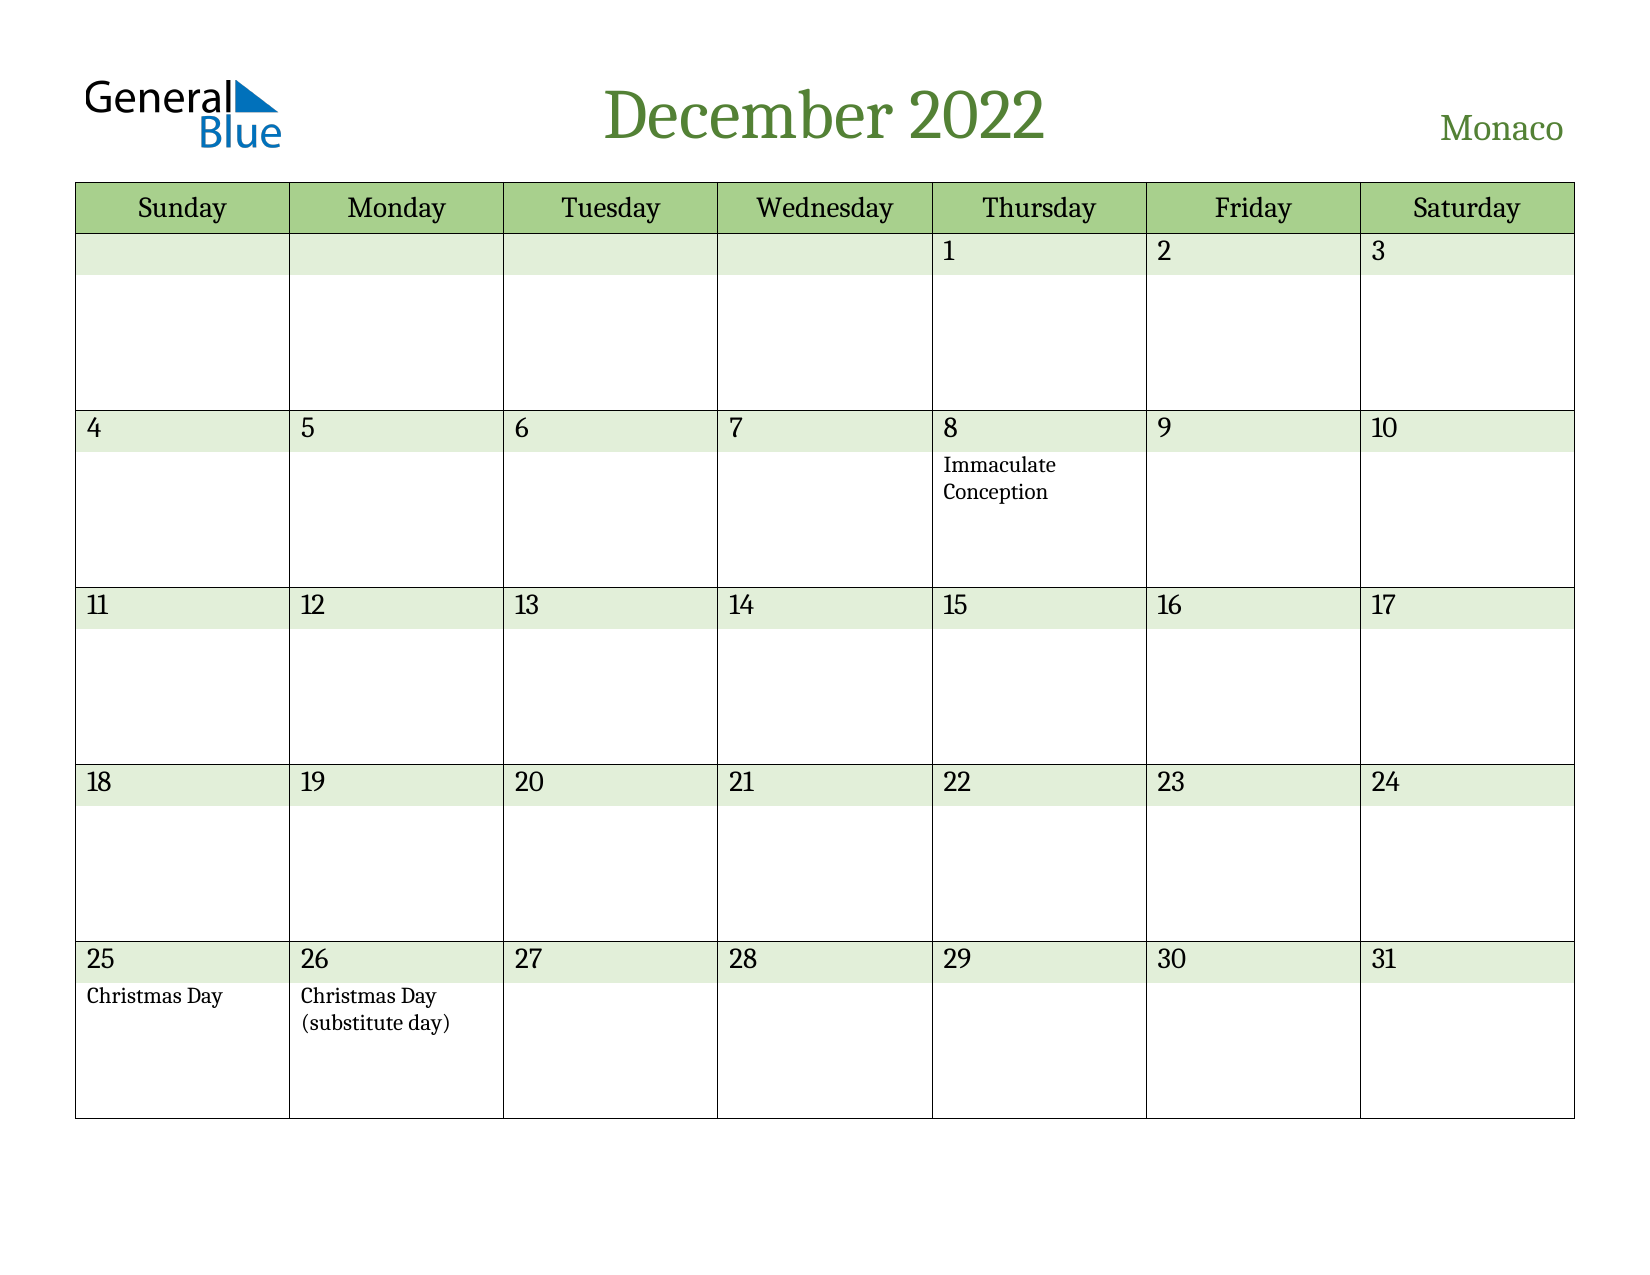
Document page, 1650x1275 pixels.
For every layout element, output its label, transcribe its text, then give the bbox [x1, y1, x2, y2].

table_cell [1361, 806, 1574, 941]
table_cell [718, 806, 932, 941]
table_header December 2022 [504, 75, 1146, 182]
table_cell Tuesday [504, 183, 717, 233]
table_cell [718, 275, 932, 410]
table_cell [718, 629, 932, 764]
table_cell [718, 452, 932, 587]
table_cell [290, 629, 503, 764]
table_cell Christmas Day (substitute day) [290, 983, 503, 1118]
table_cell [504, 983, 717, 1118]
table_cell Christmas Day [76, 983, 289, 1118]
table_cell [290, 234, 503, 275]
table_cell Wednesday [718, 183, 932, 233]
table_cell [1361, 629, 1574, 764]
table_cell [504, 806, 717, 941]
table_cell [290, 452, 503, 587]
table_cell 20 [504, 765, 717, 806]
table_cell [76, 234, 289, 275]
table_cell [933, 983, 1146, 1118]
table_cell 14 [718, 588, 932, 629]
picture [86, 80, 281, 148]
table_cell [504, 452, 717, 587]
table_cell 26 [290, 942, 503, 983]
table_cell 7 [718, 411, 932, 452]
table_cell 19 [290, 765, 503, 806]
table_cell [1361, 275, 1574, 410]
table_cell 17 [1361, 588, 1574, 629]
table_cell 18 [76, 765, 289, 806]
table_cell 5 [290, 411, 503, 452]
table_cell 30 [1147, 942, 1360, 983]
table_header [76, 75, 503, 182]
table_cell [76, 806, 289, 941]
table_cell [504, 234, 717, 275]
table_cell 22 [933, 765, 1146, 806]
table_cell Friday [1147, 183, 1360, 233]
table_cell [1361, 452, 1574, 587]
table_cell 21 [718, 765, 932, 806]
table_cell 2 [1147, 234, 1360, 275]
table_cell 8 [933, 411, 1146, 452]
table_cell [1147, 806, 1360, 941]
table_cell [933, 806, 1146, 941]
table_cell Sunday [76, 183, 289, 233]
table_cell 10 [1361, 411, 1574, 452]
table_cell 25 [76, 942, 289, 983]
table_cell [933, 629, 1146, 764]
table_cell 9 [1147, 411, 1360, 452]
table_header Monaco [1146, 75, 1574, 182]
table_cell [76, 452, 289, 587]
table_cell 15 [933, 588, 1146, 629]
table_cell [1147, 452, 1360, 587]
table_cell 4 [76, 411, 289, 452]
table_cell 29 [933, 942, 1146, 983]
table_cell 12 [290, 588, 503, 629]
table_cell 1 [933, 234, 1146, 275]
table_cell 3 [1361, 234, 1574, 275]
table_cell 27 [504, 942, 717, 983]
table_cell [1147, 983, 1360, 1118]
table_cell [718, 234, 932, 275]
table_cell Saturday [1361, 183, 1574, 233]
table_cell [76, 275, 289, 410]
table_cell 11 [76, 588, 289, 629]
table_cell [290, 275, 503, 410]
table_cell [290, 806, 503, 941]
table_cell 13 [504, 588, 717, 629]
table_cell [76, 629, 289, 764]
table_cell 16 [1147, 588, 1360, 629]
table_cell Immaculate Conception [933, 452, 1146, 587]
table_cell Thursday [933, 183, 1146, 233]
table_cell 31 [1361, 942, 1574, 983]
table_cell [1147, 275, 1360, 410]
table_cell [504, 629, 717, 764]
table_cell [718, 983, 932, 1118]
table_cell [933, 275, 1146, 410]
table_cell Monday [290, 183, 503, 233]
table_cell 28 [718, 942, 932, 983]
table_cell 23 [1147, 765, 1360, 806]
table_cell [1147, 629, 1360, 764]
table_cell 24 [1361, 765, 1574, 806]
table_cell [1361, 983, 1574, 1118]
table_cell [504, 275, 717, 410]
table_cell 6 [504, 411, 717, 452]
